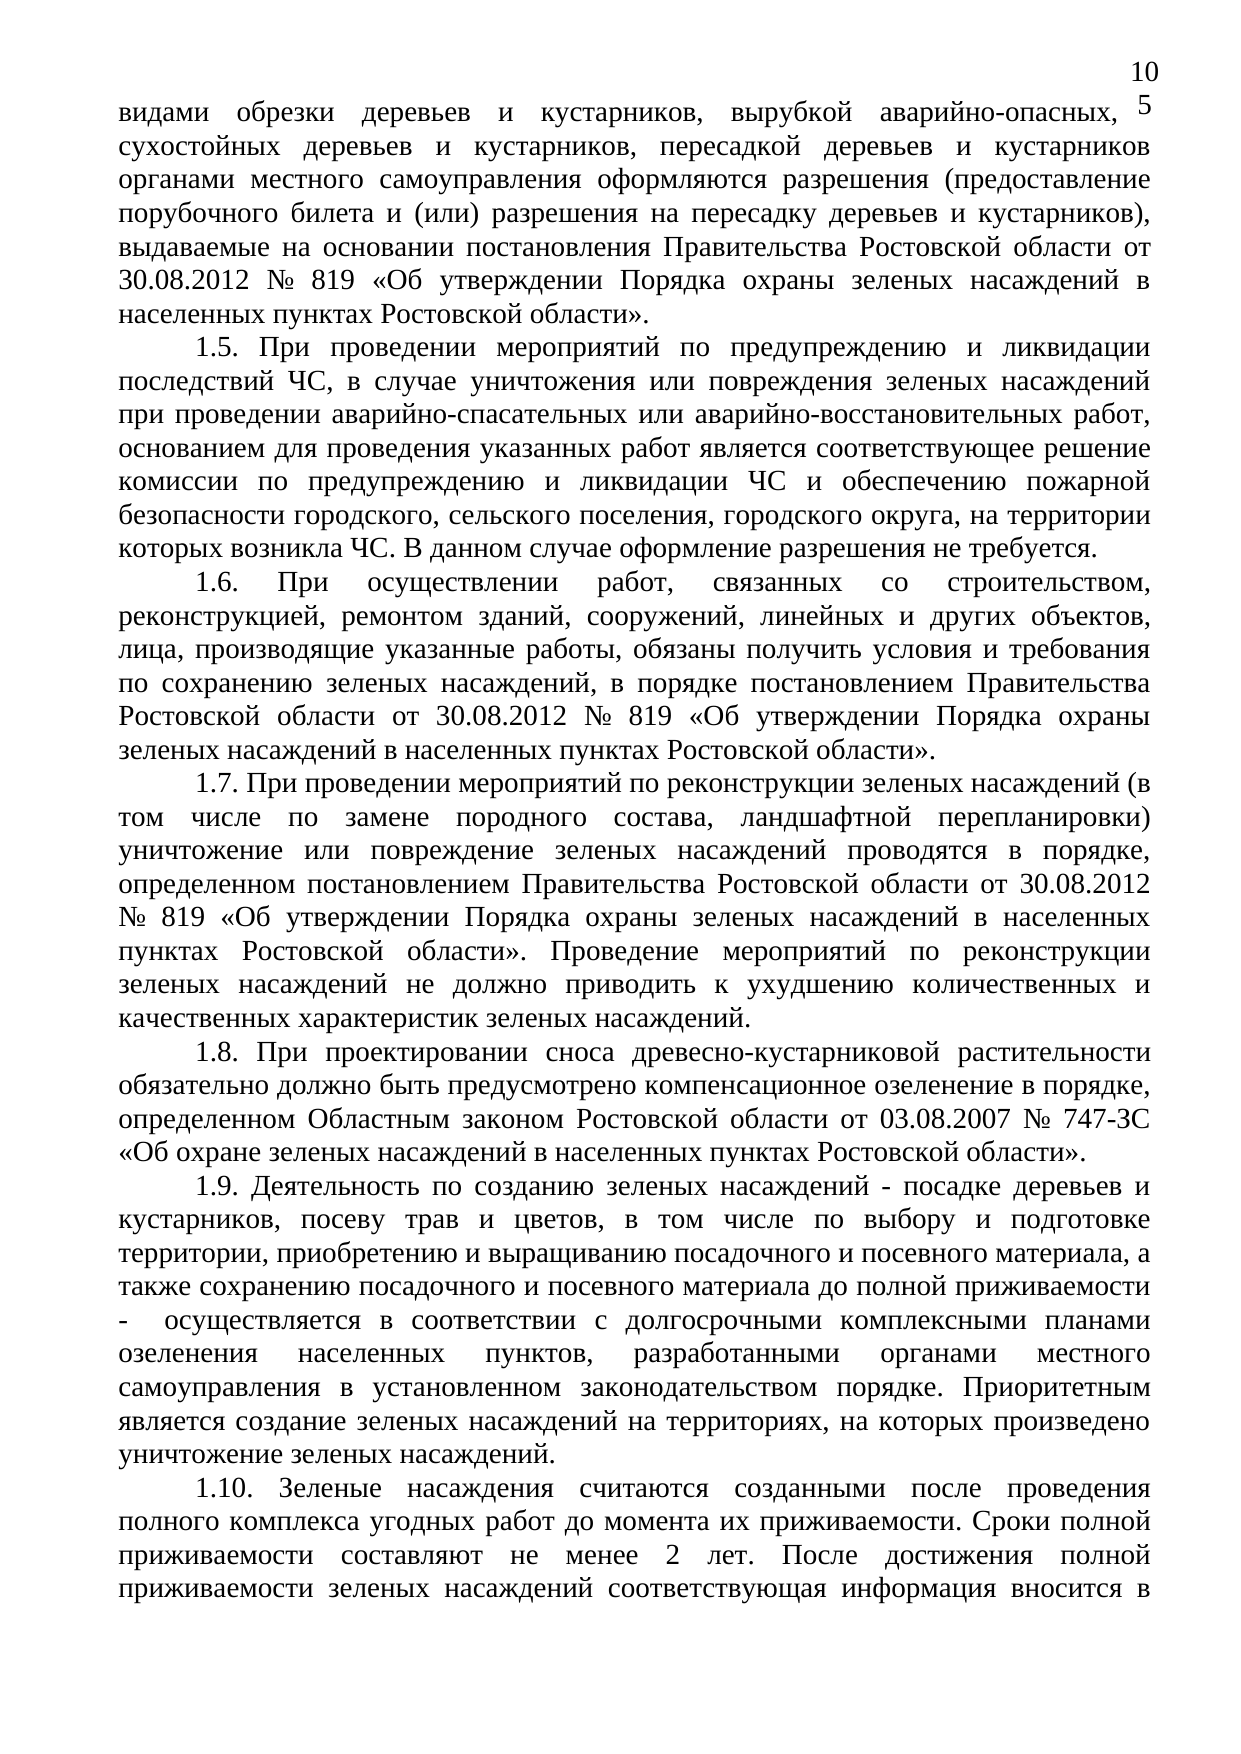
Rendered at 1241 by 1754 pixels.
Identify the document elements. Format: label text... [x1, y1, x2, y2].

text 1.5. При проведении мероприятий по предупреждению и ликвидации последствий ЧС, в случае уничтожения или повреждения зеленых насаждений при проведении аварийно-спасательных или аварийно-восстановительных работ, основанием для проведения указанных работ является соответствующее решение комиссии по предупреждению и ликвидации ЧС и обеспечению пожарной безопасности городского, сельского поселения, городского округа, на территории которых возникла ЧС. В данном случае оформление разрешения не требуется. [118, 329, 1152, 564]
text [118, 94, 1152, 329]
text 1.9. Деятельность по созданию зеленых насаждений - посадке деревьев и кустарников, посеву трав и цветов, в том числе по выбору и подготовке территории, приобретению и выращиванию посадочного и посевного материала, а также сохранению посадочного и посевного материала до полной приживаемости - осуществляется в соответствии с долгосрочными комплексными планами озеленения населенных пунктов, разработанными органами местного самоуправления в установленном законодательством порядке. Приоритетным является создание зеленых насаждений на территориях, на которых произведено уничтожение зеленых насаждений. [118, 1168, 1152, 1470]
text 1.6. При осуществлении работ, связанных со строительством, реконструкцией, ремонтом зданий, сооружений, линейных и других объектов, лица, производящие указанные работы, обязаны получить условия и требования по сохранению зеленых насаждений, в порядке постановлением Правительства Ростовской области от 30.08.2012 № 819 «Об утверждении Порядка охраны зеленых насаждений в населенных пунктах Ростовской области». [118, 564, 1152, 765]
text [118, 1470, 1152, 1604]
text 1.8. При проектировании сноса древесно-кустарниковой растительности обязательно должно быть предусмотрено компенсационное озеленение в порядке, определенном Областным законом Ростовской области от 03.08.2007 № 747-ЗС «Об охране зеленых насаждений в населенных пунктах Ростовской области». [118, 1034, 1152, 1168]
text 1.7. При проведении мероприятий по реконструкции зеленых насаждений (в том числе по замене породного состава, ландшафтной перепланировки) уничтожение или повреждение зеленых насаждений проводятся в порядке, определенном постановлением Правительства Ростовской области от 30.08.2012 № 819 «Об утверждении Порядка охраны зеленых насаждений в населенных пунктах Ростовской области». Проведение мероприятий по реконструкции зеленых насаждений не должно приводить к ухудшению количественных и качественных характеристик зеленых насаждений. [118, 765, 1152, 1034]
